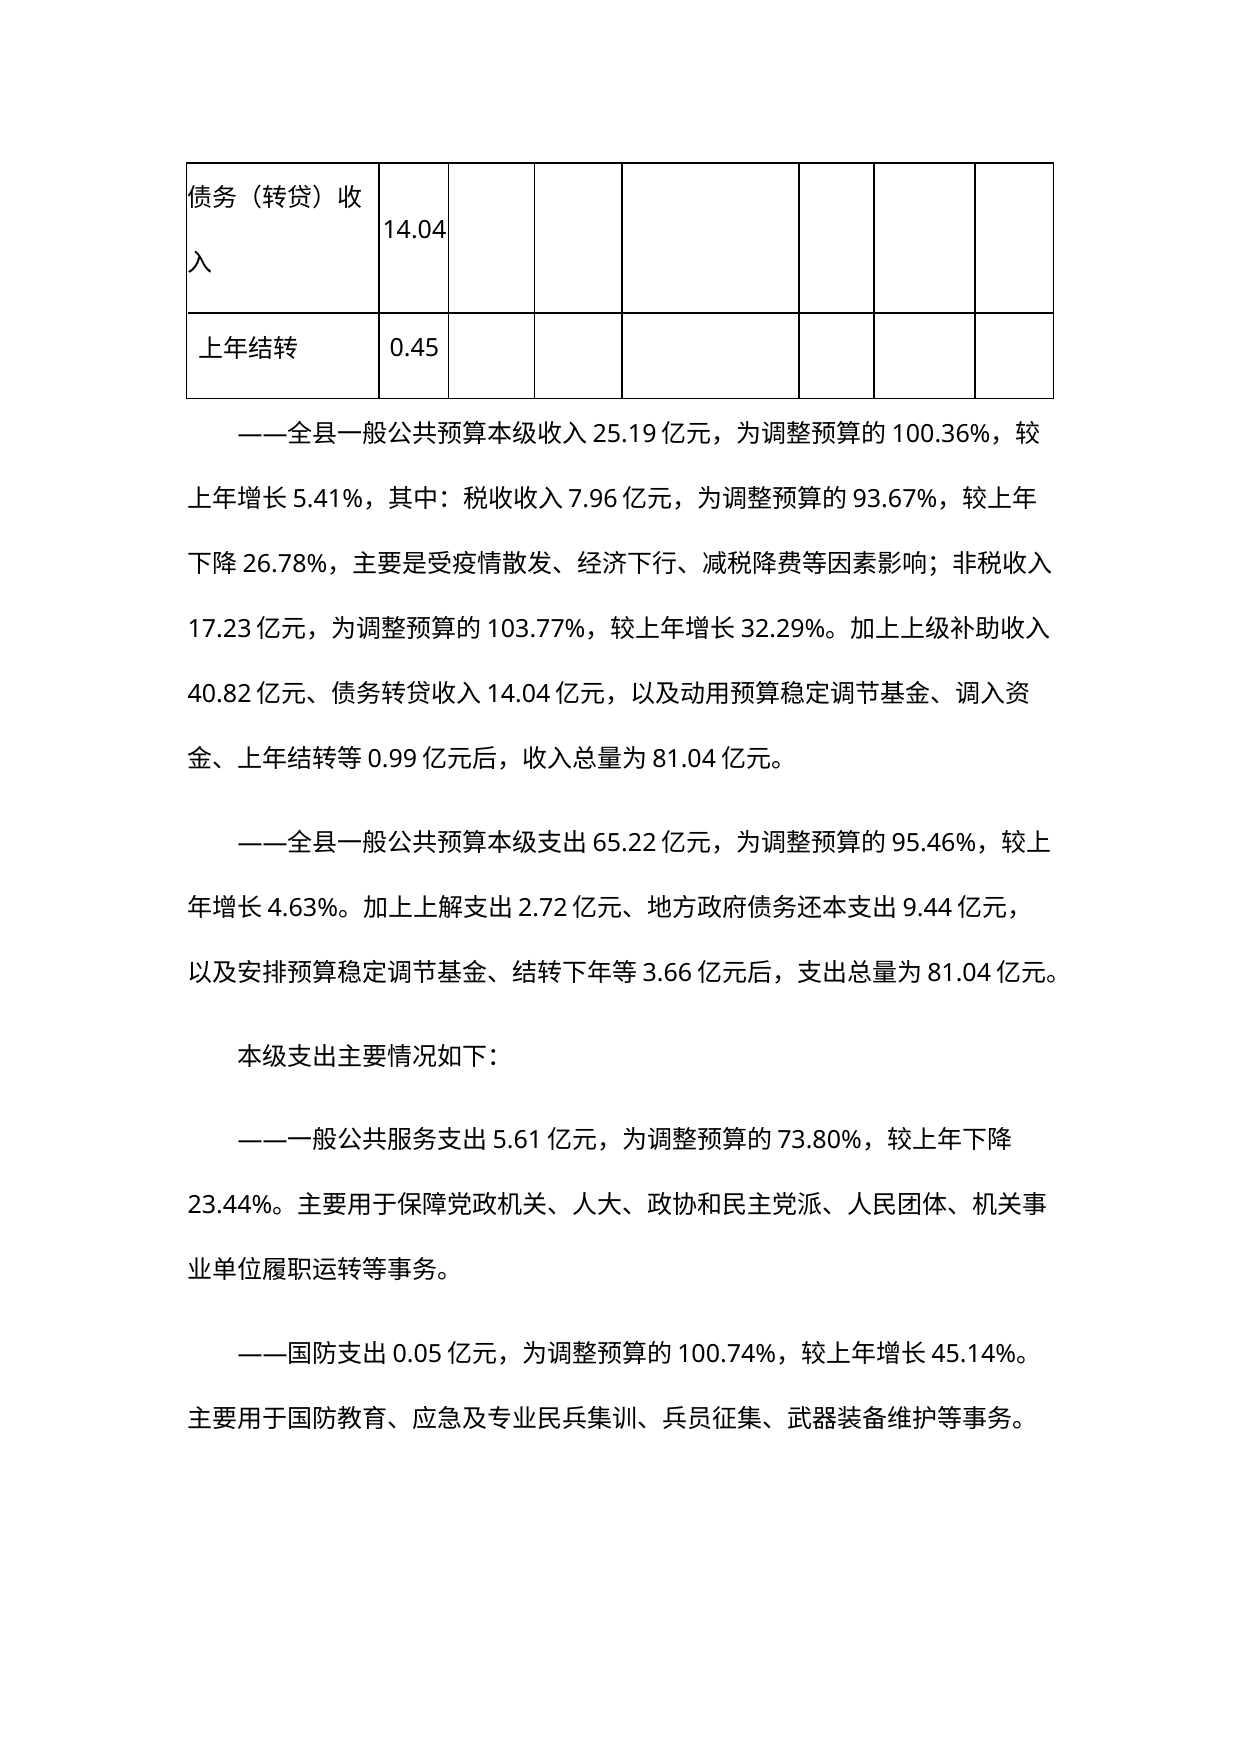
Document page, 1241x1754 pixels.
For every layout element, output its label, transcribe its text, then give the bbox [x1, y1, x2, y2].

table_cell [449, 314, 534, 398]
text 本级支出主要情况如下： [187, 1022, 1053, 1087]
table_cell 债务（转贷）收入 [187, 164, 378, 312]
table_cell [449, 164, 534, 312]
table_cell [875, 164, 974, 312]
text ——国防支出0.05亿元，为调整预算的100.74%，较上年增长45.14%。主要用于国防教育、应急及专业民兵集训、兵员征集、武器装备维护等事务。 [187, 1319, 1053, 1449]
text ——一般公共服务支出5.61亿元，为调整预算的73.80%，较上年下降23.44%。主要用于保障党政机关、人大、政协和民主党派、人民团体、机关事业单位履职运转等事务。 [187, 1105, 1053, 1300]
table_cell [623, 314, 798, 398]
table_cell [800, 164, 873, 312]
table_cell [800, 314, 873, 398]
text ——全县一般公共预算本级支出65.22亿元，为调整预算的95.46%，较上年增长4.63%。加上上解支出2.72亿元、地方政府债务还本支出9.44亿元，以及安排预算稳定调节基金、结转下年等3.66亿元后，支出总量为81.04亿元。 [187, 808, 1053, 1003]
table_cell 0.45 [380, 314, 448, 398]
table_cell 上年结转 [187, 313, 378, 398]
table_cell [976, 164, 1053, 312]
text ——全县一般公共预算本级收入25.19亿元，为调整预算的100.36%，较上年增长5.41%，其中：税收收入7.96亿元，为调整预算的93.67%，较上年下降26.78%，主要是受疫情散发、经济下行、减税降费等因素影响；非税收入17.23亿元，为调整预算的103.77%，较上年增长32.29%。加上上级补助收入40.82亿元、债务转贷收入14.04亿元，以及动用预算稳定调节基金、调入资金、上年结转等0.99亿元后，收入总量为81.04亿元。 [187, 399, 1053, 789]
table_cell [976, 314, 1053, 398]
table_cell 14.04 [380, 164, 448, 312]
table_cell [875, 314, 974, 398]
table_cell [535, 164, 621, 312]
table_cell [623, 164, 798, 312]
table_cell [535, 314, 621, 398]
